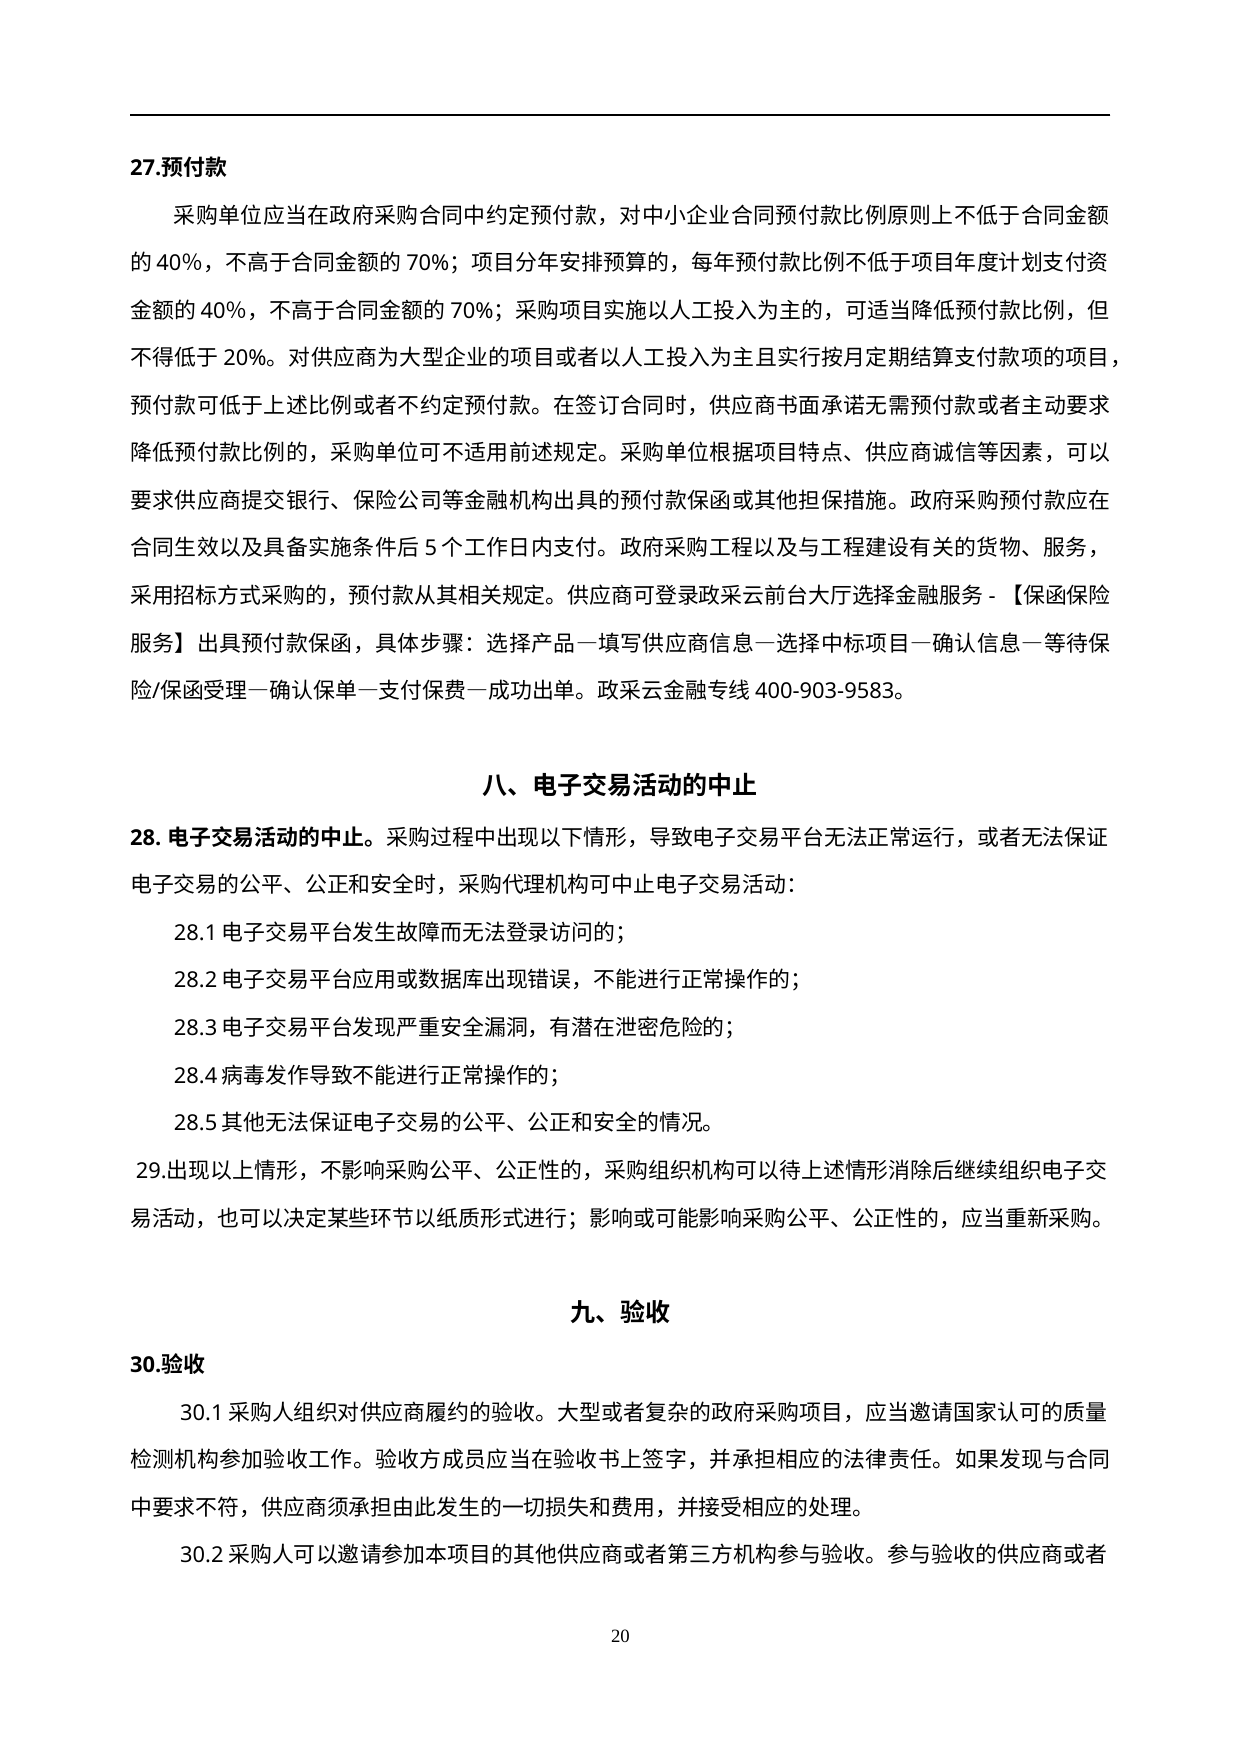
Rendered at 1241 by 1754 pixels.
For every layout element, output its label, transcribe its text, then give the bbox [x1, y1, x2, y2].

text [130, 1537, 1110, 1569]
text 27.预付款 [130, 150, 1110, 182]
text 九、验收 [130, 1293, 1110, 1329]
text 28.2电子交易平台应用或数据库出现错误，不能进行正常操作的； [130, 962, 1110, 994]
text 30.1采购人组织对供应商履约的验收。大型或者复杂的政府采购项目，应当邀请国家认可的质量检测机构参加验收工作。验收方成员应当在验收书上签字，并承担相应的法律责任。如果发现与合同中要求不符，供应商须承担由此发生的一切损失和费用，并接受相应的处理。 [130, 1395, 1110, 1521]
text 29.出现以上情形，不影响采购公平、公正性的，采购组织机构可以待上述情形消除后继续组织电子交易活动，也可以决定某些环节以纸质形式进行；影响或可能影响采购公平、公正性的，应当重新采购。 [130, 1153, 1110, 1232]
text 30.验收 [130, 1347, 1110, 1379]
text 28.5其他无法保证电子交易的公平、公正和安全的情况。 [130, 1105, 1110, 1137]
text 28.4病毒发作导致不能进行正常操作的； [130, 1058, 1110, 1089]
text 八、电子交易活动的中止 [130, 765, 1110, 802]
text 采购单位应当在政府采购合同中约定预付款，对中小企业合同预付款比例原则上不低于合同金额的40％，不高于合同金额的70%；项目分年安排预算的，每年预付款比例不低于项目年度计划支付资金额的40％，不高于合同金额的70%；采购项目实施以人工投入为主的，可适当降低预付款比例，但不得低于20%。对供应商为大型企业的项目或者以人工投入为主且实行按月定期结算支付款项的项目，预付款可低于上述比例或者不约定预付款。在签订合同时，供应商书面承诺无需预付款或者主动要求降低预付款比例的，采购单位可不适用前述规定。采购单位根据项目特点、供应商诚信等因素，可以要求供应商提交银行、保险公司等金融机构出具的预付款保函或其他担保措施。政府采购预付款应在合同生效以及具备实施条件后5个工作日内支付。政府采购工程以及与工程建设有关的货物、服务，采用招标方式采购的，预付款从其相关规定。供应商可登录政采云前台大厅选择金融服务 - 【保函保险服务】出具预付款保函，具体步骤：选择产品—填写供应商信息—选择中标项目—确认信息—等待保险/保函受理—确认保单—支付保费—成功出单。政采云金融专线400-903-9583。 [130, 198, 1110, 705]
text 28.1电子交易平台发生故障而无法登录访问的； [130, 915, 1110, 947]
text 28.3电子交易平台发现严重安全漏洞，有潜在泄密危险的； [130, 1010, 1110, 1042]
text 28. 电子交易活动的中止。采购过程中出现以下情形，导致电子交易平台无法正常运行，或者无法保证电子交易的公平、公正和安全时，采购代理机构可中止电子交易活动： [130, 820, 1110, 899]
